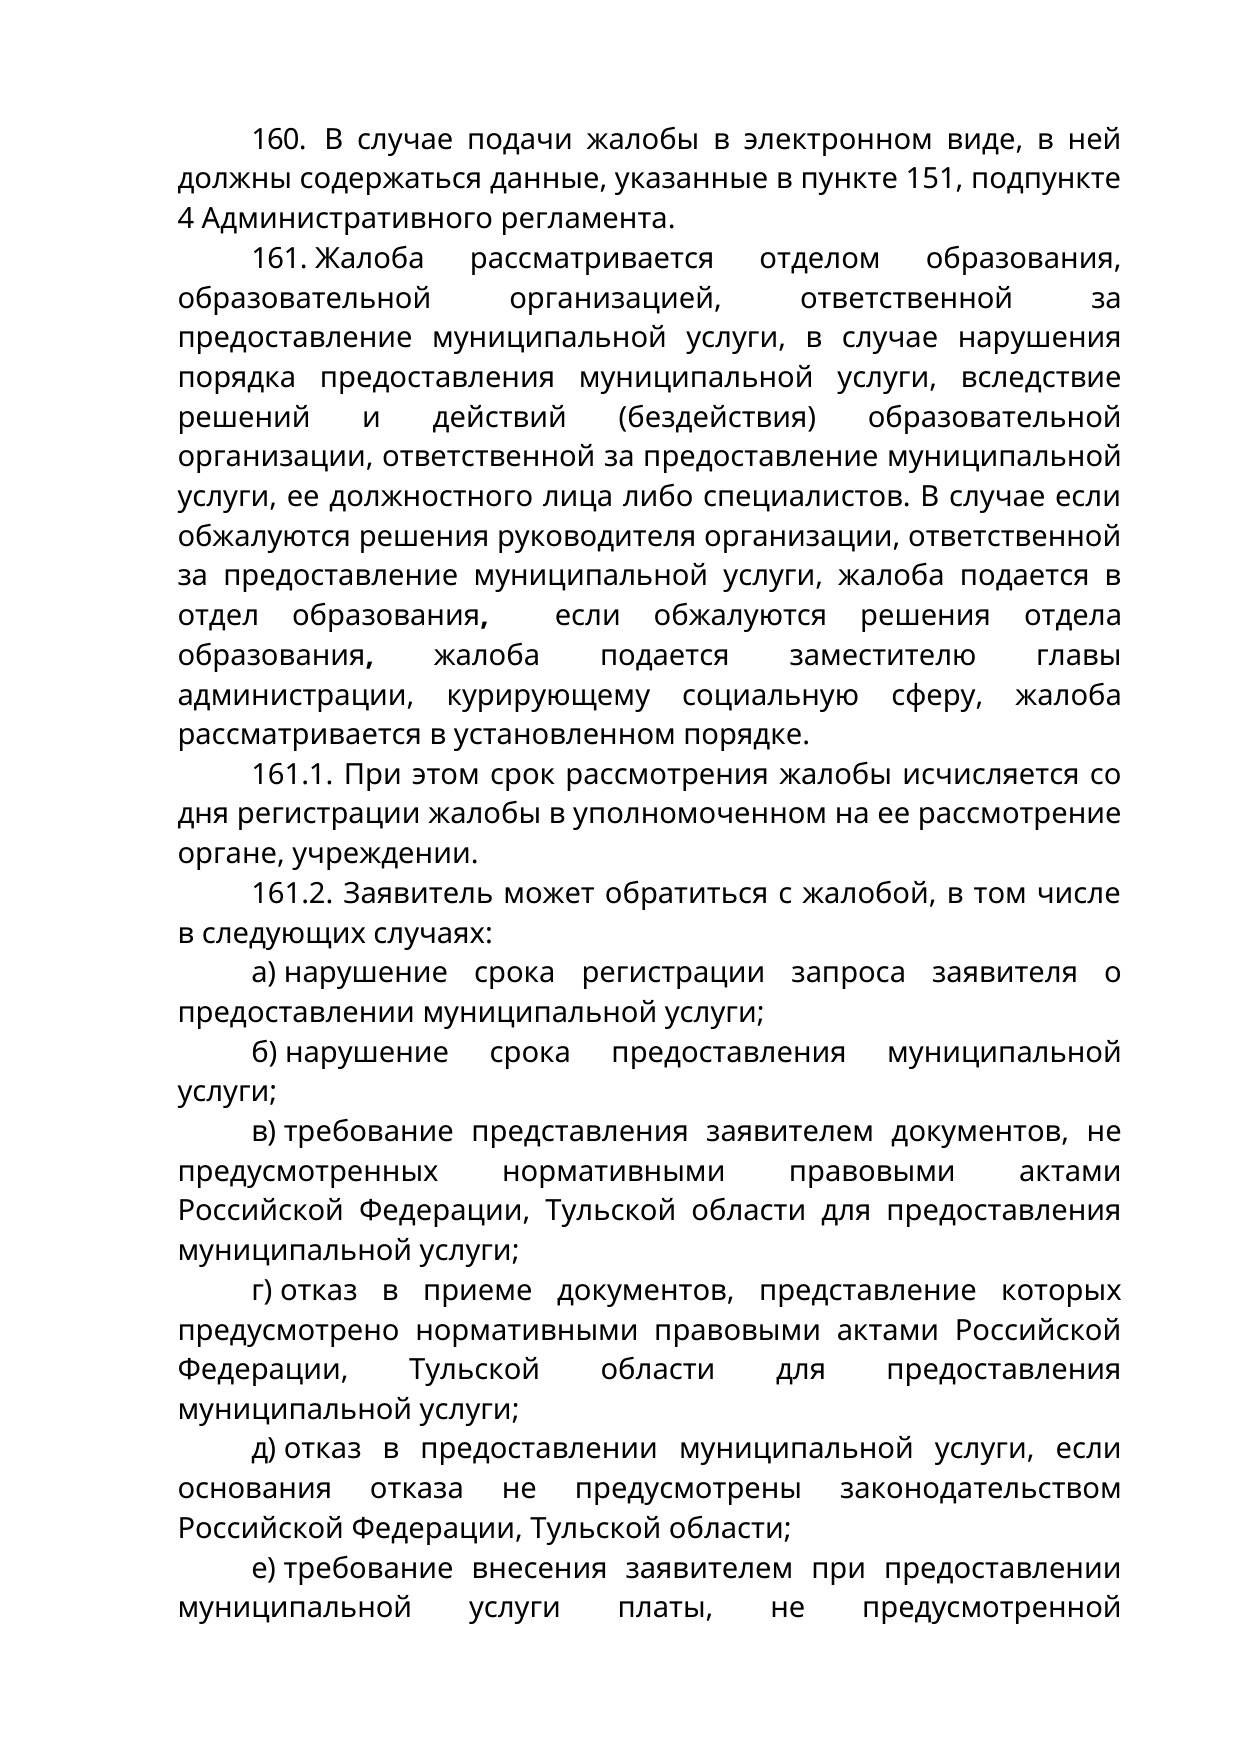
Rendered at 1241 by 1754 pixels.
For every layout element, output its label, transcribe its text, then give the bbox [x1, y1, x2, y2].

text 160. В случае подачи жалобы в электронном виде, в ней должны содержаться данные, указанные в пункте 151, подпункте 4 Административного регламента. [177, 118, 1122, 237]
text г) отказ в приеме документов, представление которых предусмотрено нормативными правовыми актами Российской Федерации, Тульской области для предоставления муниципальной услуги; [177, 1269, 1122, 1428]
text в) требование представления заявителем документов, не предусмотренных нормативными правовыми актами Российской Федерации, Тульской области для предоставления муниципальной услуги; [177, 1110, 1122, 1269]
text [177, 1547, 1122, 1626]
text б) нарушение срока предоставления муниципальной услуги; [177, 1031, 1122, 1110]
text а) нарушение срока регистрации запроса заявителя о предоставлении муниципальной услуги; [177, 952, 1122, 1031]
text 161. Жалоба рассматривается отделом образования, образовательной организацией, ответственной за предоставление муниципальной услуги, в случае нарушения порядка предоставления муниципальной услуги, вследствие решений и действий (бездействия) образовательной организации, ответственной за предоставление муниципальной услуги, ее должностного лица либо специалистов. В случае если обжалуются решения руководителя организации, ответственной за предоставление муниципальной услуги, жалоба подается в отдел образования, если обжалуются решения отдела образования, жалоба подается заместителю главы администрации, курирующему социальную сферу, жалоба рассматривается в установленном порядке. [177, 237, 1122, 753]
text д) отказ в предоставлении муниципальной услуги, если основания отказа не предусмотрены законодательством Российской Федерации, Тульской области; [177, 1428, 1122, 1547]
text 161.2. Заявитель может обратиться с жалобой, в том числе в следующих случаях: [177, 872, 1122, 952]
text 161.1. При этом срок рассмотрения жалобы исчисляется со дня регистрации жалобы в уполномоченном на ее рассмотрение органе, учреждении. [177, 753, 1122, 872]
